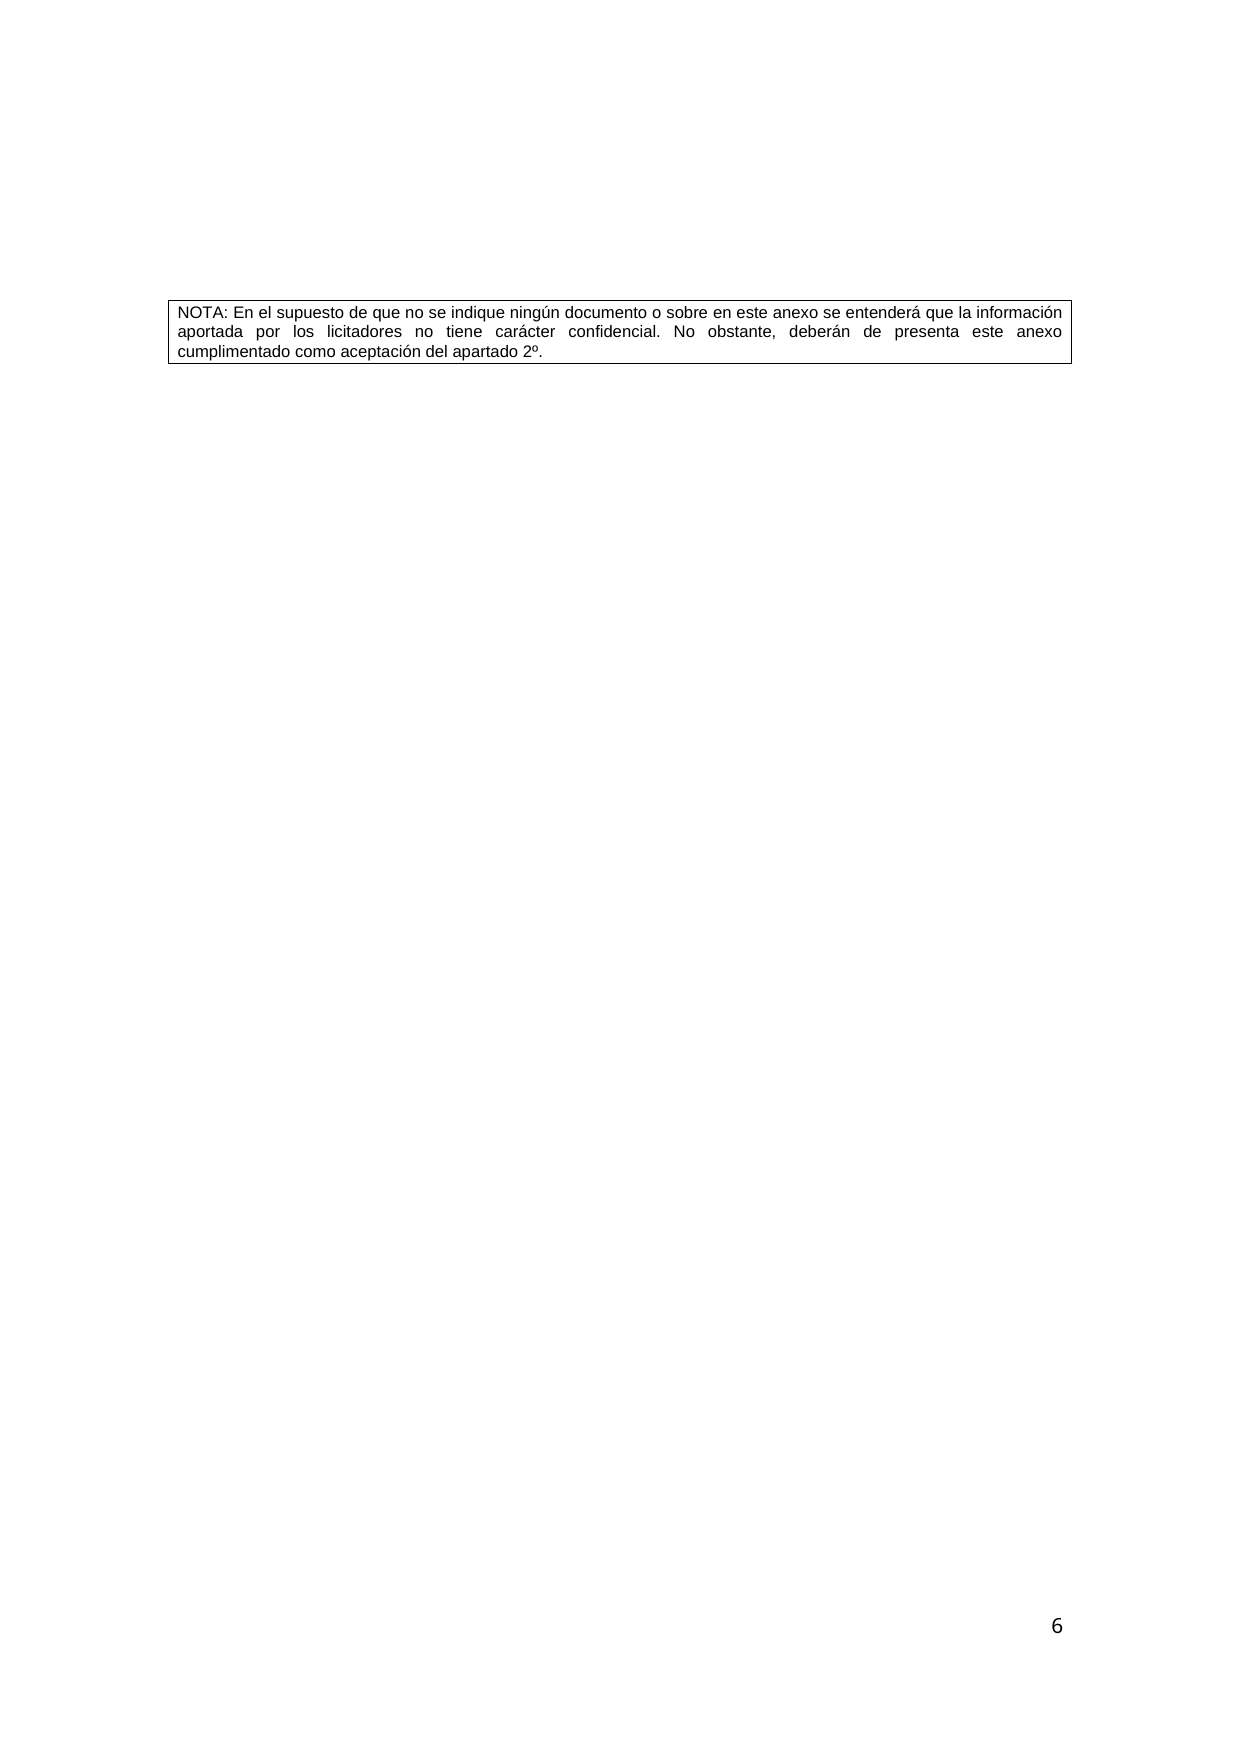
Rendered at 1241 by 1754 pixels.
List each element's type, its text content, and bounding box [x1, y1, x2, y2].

text NOTA: En el supuesto de que no se indique ningún documento o sobre en este anexo se entenderá que la información aportada por los licitadores no tiene carácter confidencial. No obstante, deberán de presenta este anexo cumplimentado como aceptación del apartado 2º. [169, 301, 1071, 363]
